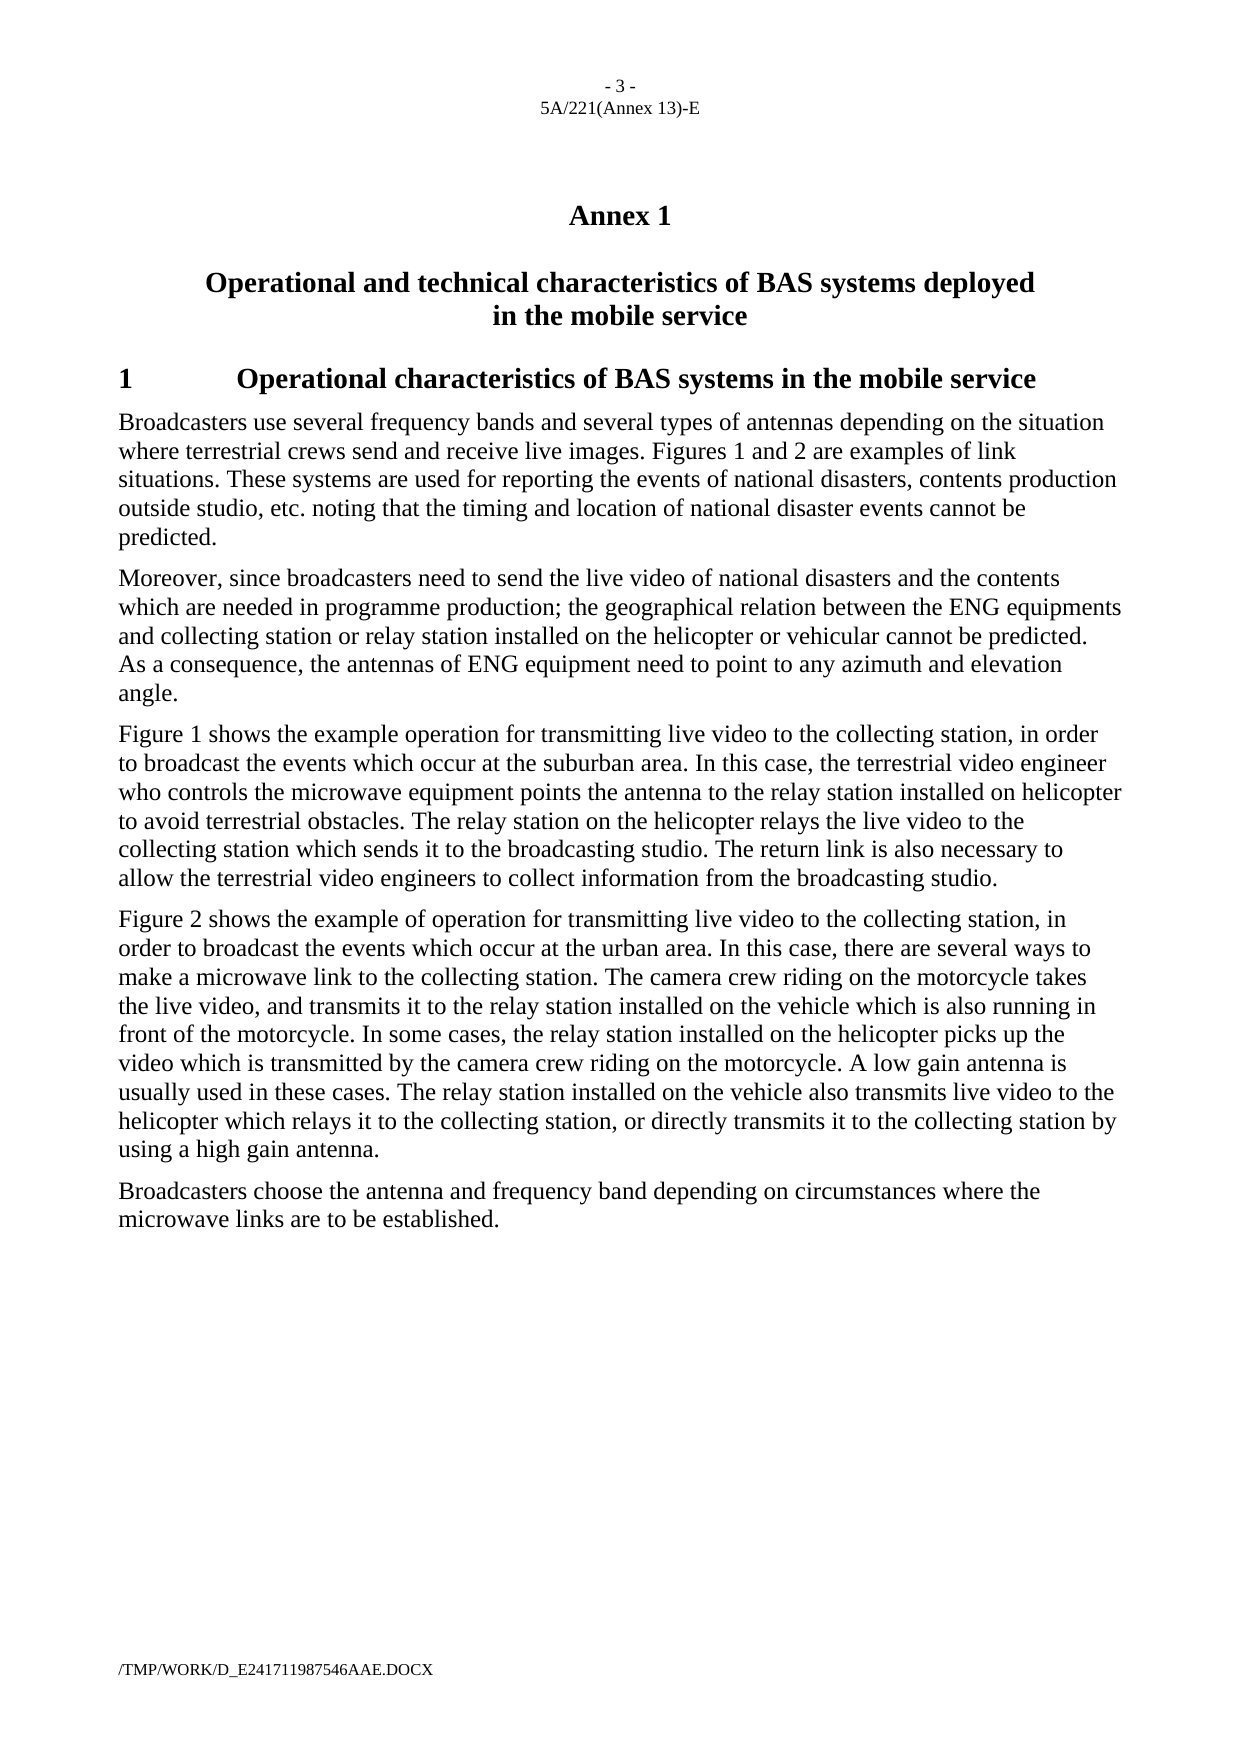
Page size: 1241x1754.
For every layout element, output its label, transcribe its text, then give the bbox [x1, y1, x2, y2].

subtitle 1 Operational characteristics of BAS systems in the mobile service [118, 361, 1122, 394]
title Annex 1 Operational and technical characteristics of BAS systems deployed in the mobile service [118, 198, 1122, 332]
text Broadcasters choose the antenna and frequency band depending on circumstances where the microwave links are to be established. [118, 1176, 1122, 1233]
text Broadcasters use several frequency bands and several types of antennas depending on the situation where terrestrial crews send and receive live images. Figures 1 and 2 are examples of link situations. These systems are used for reporting the events of national disasters, contents production outside studio, etc. noting that the timing and location of national disaster events cannot be predicted. [118, 407, 1122, 551]
text Moreover, since broadcasters need to send the live video of national disasters and the contents which are needed in programme production; the geographical relation between the ENG equipments and collecting station or relay station installed on the helicopter or vehicular cannot be predicted. As a consequence, the antennas of ENG equipment need to point to any azimuth and elevation angle. [118, 563, 1122, 707]
text Figure 1 shows the example operation for transmitting live video to the collecting station, in order to broadcast the events which occur at the suburban area. In this case, the terrestrial video engineer who controls the microwave equipment points the antenna to the relay station installed on helicopter to avoid terrestrial obstacles. The relay station on the helicopter relays the live video to the collecting station which sends it to the broadcasting studio. The return link is also necessary to allow the terrestrial video engineers to collect information from the broadcasting studio. [118, 719, 1122, 892]
text Figure 2 shows the example of operation for transmitting live video to the collecting station, in order to broadcast the events which occur at the urban area. In this case, there are several ways to make a microwave link to the collecting station. The camera crew riding on the motorcycle takes the live video, and transmits it to the relay station installed on the vehicle which is also running in front of the motorcycle. In some cases, the relay station installed on the helicopter picks up the video which is transmitted by the camera crew riding on the motorcycle. A low gain antenna is usually used in these cases. The relay station installed on the vehicle also transmits live video to the helicopter which relays it to the collecting station, or directly transmits it to the collecting station by using a high gain antenna. [118, 904, 1122, 1163]
